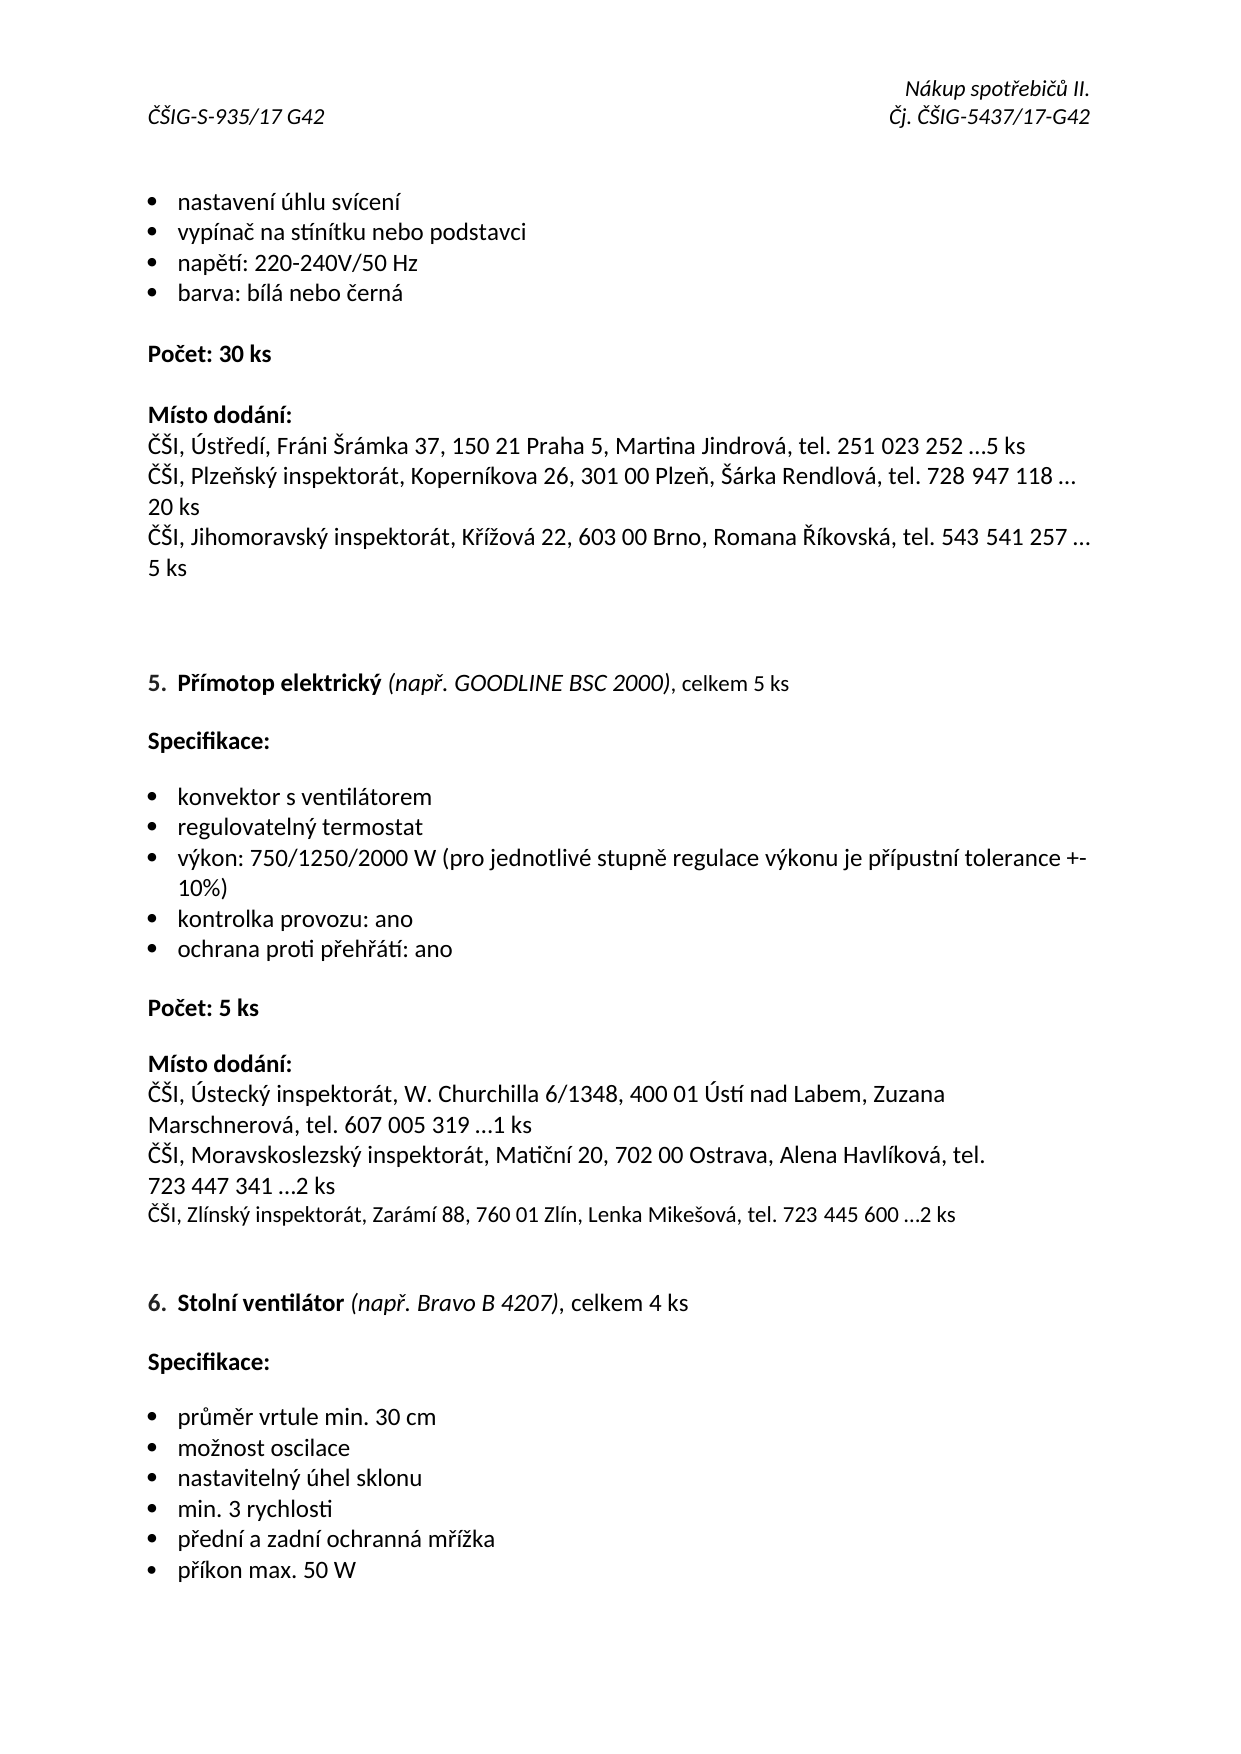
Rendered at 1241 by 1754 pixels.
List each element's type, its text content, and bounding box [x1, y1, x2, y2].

text ČŠI, Ústředí, Fráni Šrámka 37, 150 21 Praha 5, Martina Jindrová, tel. 251 023 252 …5 ks [148, 430, 1093, 461]
text Specifikace: [148, 1346, 1093, 1376]
text Místo dodání: [148, 399, 1093, 430]
text Místo dodání: [148, 1048, 1093, 1078]
text ČŠI, Ústecký inspektorát, W. Churchilla 6/1348, 400 01 Ústí nad Labem, Zuzana Marschnerová, tel. 607 005 319 …1 ks [148, 1078, 1093, 1139]
list možnost oscilace [148, 1432, 1093, 1463]
list barva: bílá nebo černá [148, 277, 1093, 308]
text Počet: 30 ks [148, 338, 1093, 369]
text ČŠI, Moravskoslezský inspektorát, Matiční 20, 702 00 Ostrava, Alena Havlíková, tel. 723 447 341 …2 ks [148, 1139, 1093, 1201]
text Počet: 5 ks [148, 992, 1093, 1023]
list Přímotop elektrický (např. GOODLINE BSC 2000), celkem 5 ks [148, 667, 1093, 697]
list Stolní ventilátor (např. Bravo B 4207), celkem 4 ks [148, 1287, 1093, 1318]
list nastavení úhlu svícení [148, 186, 1093, 216]
list vypínač na stínítku nebo podstavci [148, 216, 1093, 247]
list přední a zadní ochranná mřížka [148, 1524, 1093, 1554]
list konvektor s ventilátorem [148, 781, 1093, 812]
list regulovatelný termostat [148, 812, 1093, 842]
list příkon max. 50 W [148, 1554, 1093, 1585]
list nastavitelný úhel sklonu [148, 1463, 1093, 1493]
text Specifikace: [148, 725, 1093, 756]
text ČŠI, Jihomoravský inspektorát, Křížová 22, 603 00 Brno, Romana Říkovská, tel. 543 541 257 …5 ks [148, 522, 1093, 583]
list ochrana proti přehřátí: ano [148, 934, 1093, 964]
list min. 3 rychlosti [148, 1493, 1093, 1524]
list průměr vrtule min. 30 cm [148, 1402, 1093, 1432]
list kontrolka provozu: ano [148, 903, 1093, 934]
text ČŠI, Zlínský inspektorát, Zarámí 88, 760 01 Zlín, Lenka Mikešová, tel. 723 445 600 …2 ks [148, 1201, 1093, 1229]
list napětí: 220-240V/50 Hz [148, 247, 1093, 277]
text ČŠI, Plzeňský inspektorát, Koperníkova 26, 301 00 Plzeň, Šárka Rendlová, tel. 728 947 118 …20 ks [148, 461, 1093, 522]
list výkon: 750/1250/2000 W (pro jednotlivé stupně regulace výkonu je přípustní tolerance +- 10%) [148, 842, 1093, 903]
